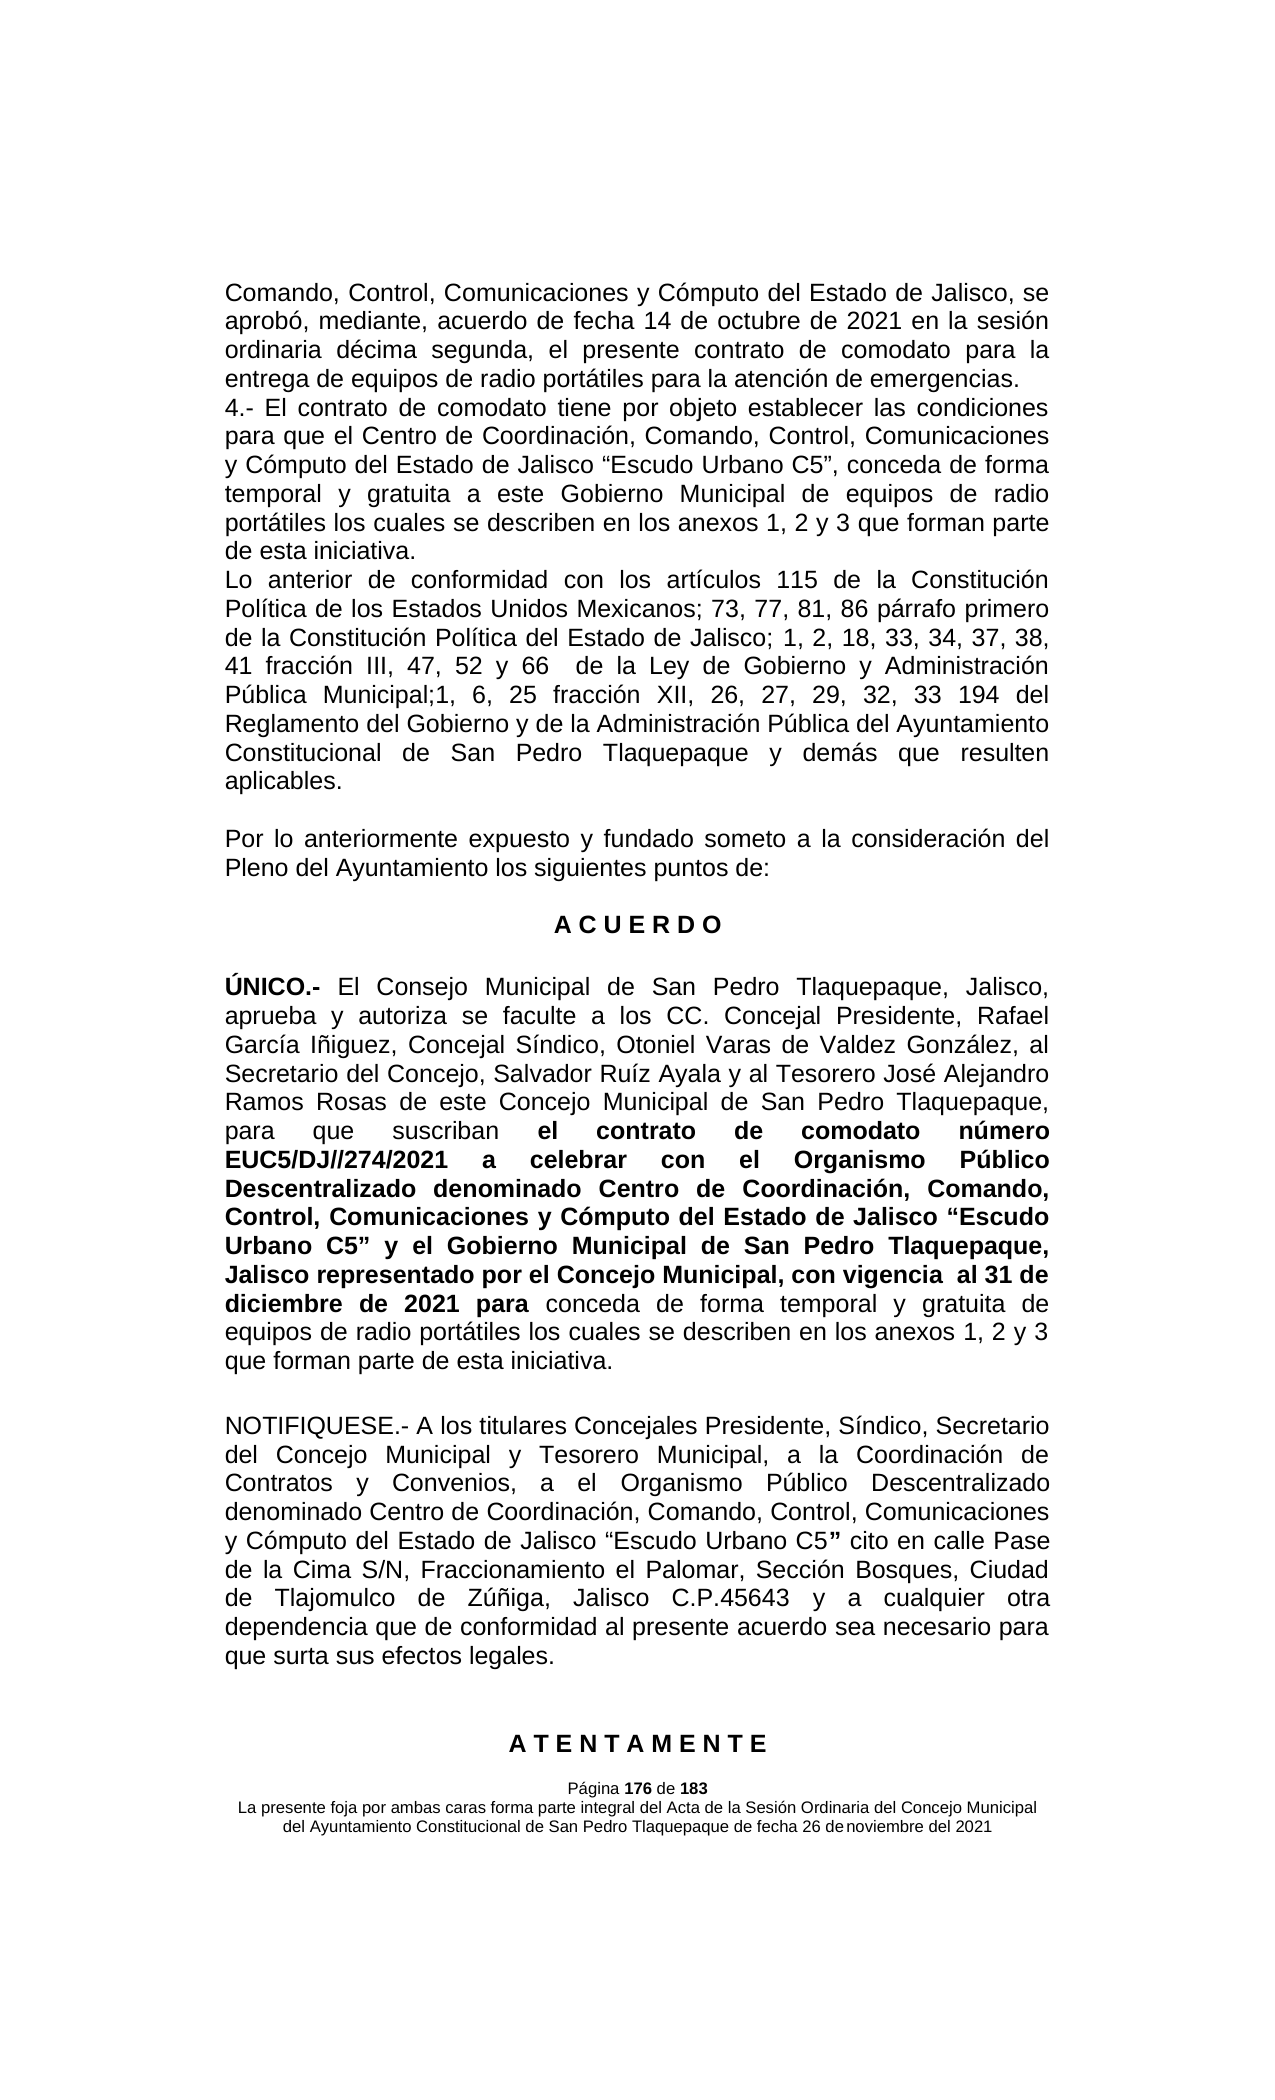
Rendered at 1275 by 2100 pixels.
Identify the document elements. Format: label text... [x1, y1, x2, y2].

text A C U E R D O [224, 910, 1051, 939]
text 4.- El contrato de comodato tiene por objeto establecer las condiciones para que el Centro de Coordinación, Comando, Control, Comunicaciones y Cómputo del Estado de Jalisco “Escudo Urbano C5”, conceda de forma temporal y gratuita a este Gobierno Municipal de equipos de radio portátiles los cuales se describen en los anexos 1, 2 y 3 que forman parte de esta iniciativa. [224, 393, 1051, 565]
text A T E N T A M E N T E [224, 1729, 1051, 1758]
text Lo anterior de conformidad con los artículos 115 de la Constitución Política de los Estados Unidos Mexicanos; 73, 77, 81, 86 párrafo primero de la Constitución Política del Estado de Jalisco; 1, 2, 18, 33, 34, 37, 38, 41 fracción III, 47, 52 y 66 de la Ley de Gobierno y Administración Pública Municipal;1, 6, 25 fracción XII, 26, 27, 29, 32, 33 194 del Reglamento del Gobierno y de la Administración Pública del Ayuntamiento Constitucional de San Pedro Tlaquepaque y demás que resulten aplicables. [224, 565, 1051, 795]
text Por lo anteriormente expuesto y fundado someto a la consideración del Pleno del Ayuntamiento los siguientes puntos de: [224, 824, 1051, 881]
text ÚNICO.- El Consejo Municipal de San Pedro Tlaquepaque, Jalisco, aprueba y autoriza se faculte a los CC. Concejal Presidente, Rafael García Iñiguez, Concejal Síndico, Otoniel Varas de Valdez González, al Secretario del Concejo, Salvador Ruíz Ayala y al Tesorero José Alejandro Ramos Rosas de este Concejo Municipal de San Pedro Tlaquepaque, para que suscriban el contrato de comodato número EUC5/DJ//274/2021 a celebrar con el Organismo Público Descentralizado denominado Centro de Coordinación, Comando, Control, Comunicaciones y Cómputo del Estado de Jalisco “Escudo Urbano C5” y el Gobierno Municipal de San Pedro Tlaquepaque, Jalisco representado por el Concejo Municipal, con vigencia al 31 de diciembre de 2021 para conceda de forma temporal y gratuita de equipos de radio portátiles los cuales se describen en los anexos 1, 2 y 3 que forman parte de esta iniciativa. [224, 972, 1051, 1375]
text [224, 278, 1051, 393]
text NOTIFIQUESE.- A los titulares Concejales Presidente, Síndico, Secretario del Concejo Municipal y Tesorero Municipal, a la Coordinación de Contratos y Convenios, a el Organismo Público Descentralizado denominado Centro de Coordinación, Comando, Control, Comunicaciones y Cómputo del Estado de Jalisco “Escudo Urbano C5” cito en calle Pase de la Cima S/N, Fraccionamiento el Palomar, Sección Bosques, Ciudad de Tlajomulco de Zúñiga, Jalisco C.P.45643 y a cualquier otra dependencia que de conformidad al presente acuerdo sea necesario para que surta sus efectos legales. [224, 1411, 1051, 1669]
